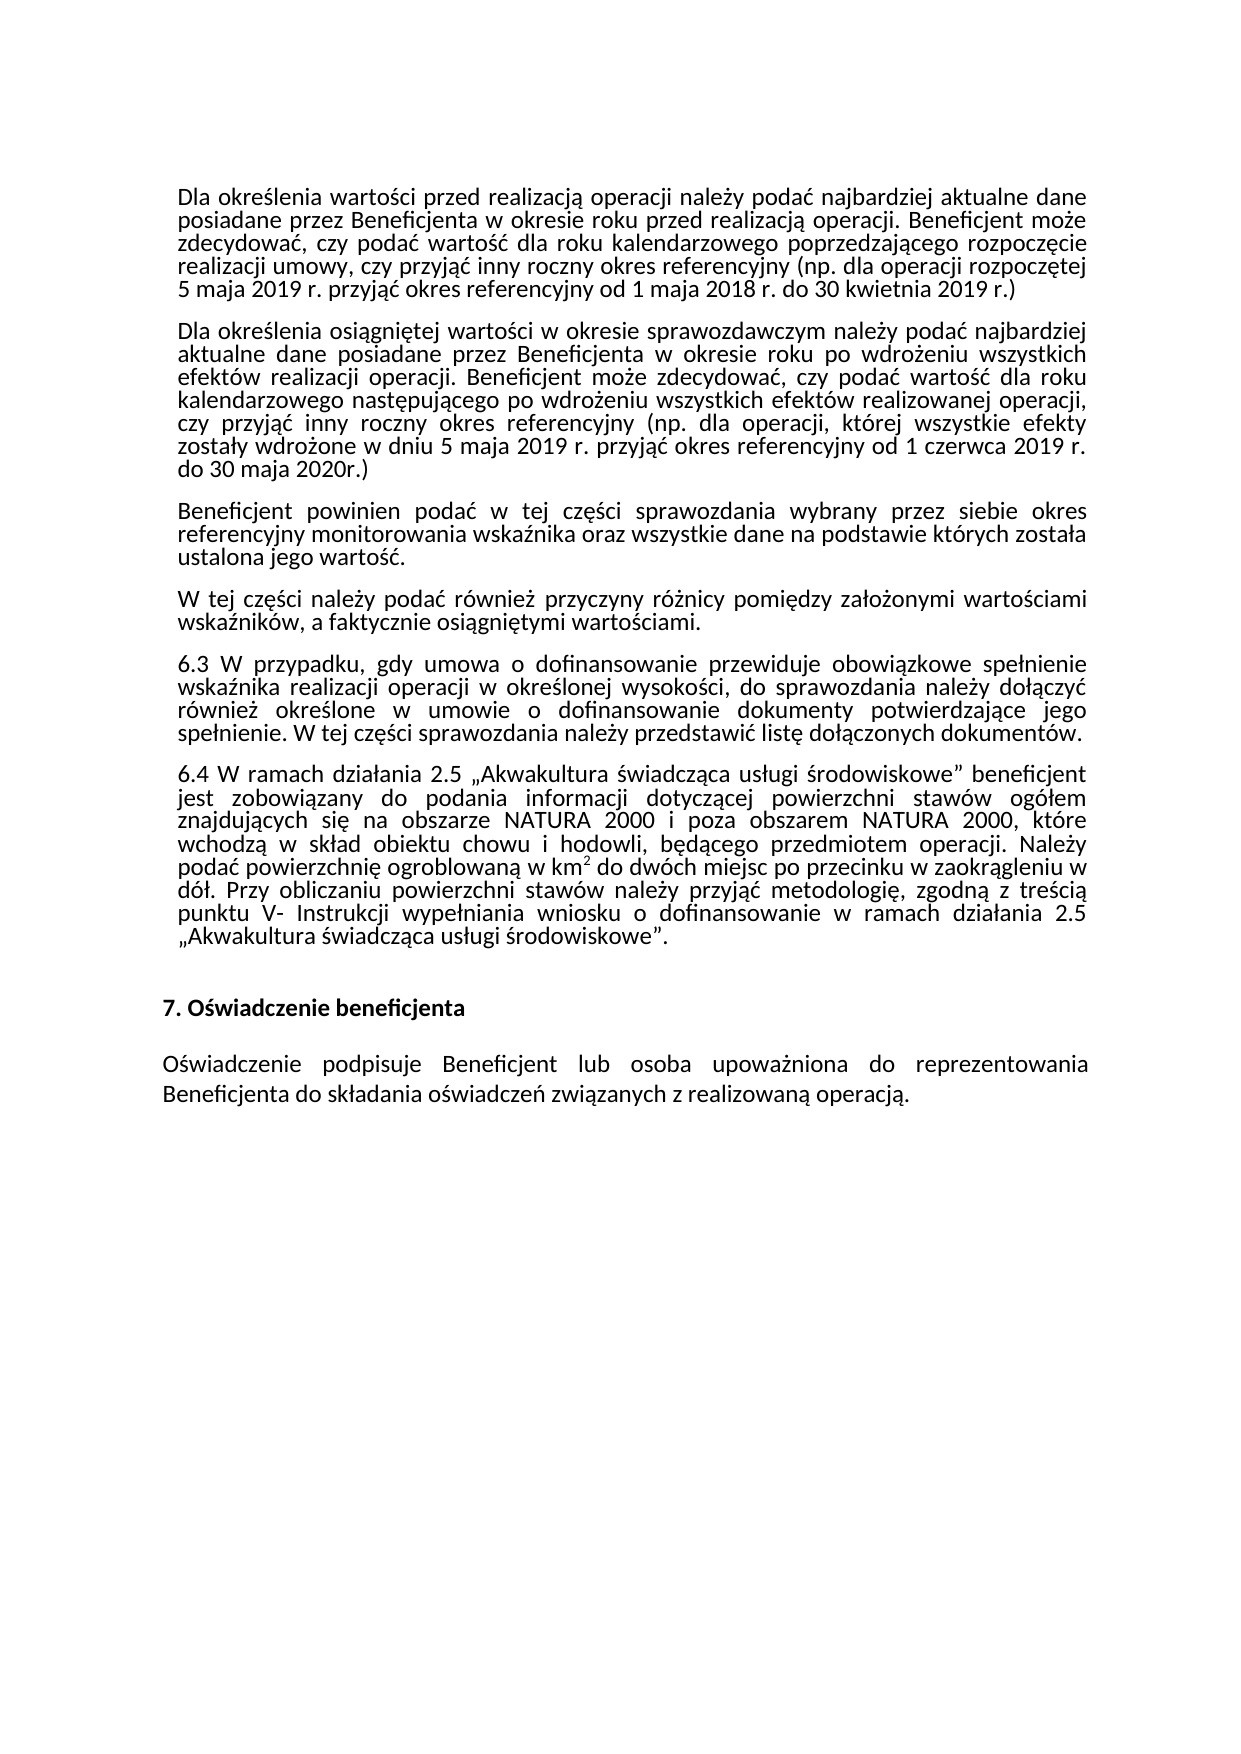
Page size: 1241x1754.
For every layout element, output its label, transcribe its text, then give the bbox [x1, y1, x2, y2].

text W tej części należy podać również przyczyny różnicy pomiędzy założonymi wartościami wskaźników, a faktycznie osiągniętymi wartościami. [177, 589, 1088, 635]
text Beneficjent powinien podać w tej części sprawozdania wybrany przez siebie okres referencyjny monitorowania wskaźnika oraz wszystkie dane na podstawie których została ustalona jego wartość. [177, 501, 1088, 570]
text Dla określenia wartości przed realizacją operacji należy podać najbardziej aktualne dane posiadane przez Beneficjenta w okresie roku przed realizacją operacji. Beneficjent może zdecydować, czy podać wartość dla roku kalendarzowego poprzedzającego rozpoczęcie realizacji umowy, czy przyjąć inny roczny okres referencyjny (np. dla operacji rozpoczętej 5 maja 2019 r. przyjąć okres referencyjny od 1 maja 2018 r. do 30 kwietnia 2019 r.) [177, 187, 1088, 302]
text Oświadczenie podpisuje Beneficjent lub osoba upoważniona do reprezentowania Beneficjenta do składania oświadczeń związanych z realizowaną operacją. [162, 1048, 1090, 1109]
text Dla określenia osiągniętej wartości w okresie sprawozdawczym należy podać najbardziej aktualne dane posiadane przez Beneficjenta w okresie roku po wdrożeniu wszystkich efektów realizacji operacji. Beneficjent może zdecydować, czy podać wartość dla roku kalendarzowego następującego po wdrożeniu wszystkich efektów realizowanej operacji, czy przyjąć inny roczny okres referencyjny (np. dla operacji, której wszystkie efekty zostały wdrożone w dniu 5 maja 2019 r. przyjąć okres referencyjny od 1 czerwca 2019 r. do 30 maja 2020r.) [177, 321, 1088, 482]
text 6.4 W ramach działania 2.5 „Akwakultura świadcząca usługi środowiskowe” beneficjent jest zobowiązany do podania informacji dotyczącej powierzchni stawów ogółem znajdujących się na obszarze NATURA 2000 i poza obszarem NATURA 2000, które wchodzą w skład obiektu chowu i hodowli, będącego przedmiotem operacji. Należy podać powierzchnię ogroblowaną w km2 do dwóch miejsc po przecinku w zaokrągleniu w dół. Przy obliczaniu powierzchni stawów należy przyjąć metodologię, zgodną z treścią punktu V- Instrukcji wypełniania wniosku o dofinansowanie w ramach działania 2.5 „Akwakultura świadcząca usługi środowiskowe”. [177, 764, 1088, 949]
text 7. Oświadczenie beneficjenta [162, 992, 1090, 1023]
text 6.3 W przypadku, gdy umowa o dofinansowanie przewiduje obowiązkowe spełnienie wskaźnika realizacji operacji w określonej wysokości, do sprawozdania należy dołączyć również określone w umowie o dofinansowanie dokumenty potwierdzające jego spełnienie. W tej części sprawozdania należy przedstawić listę dołączonych dokumentów. [177, 654, 1088, 746]
